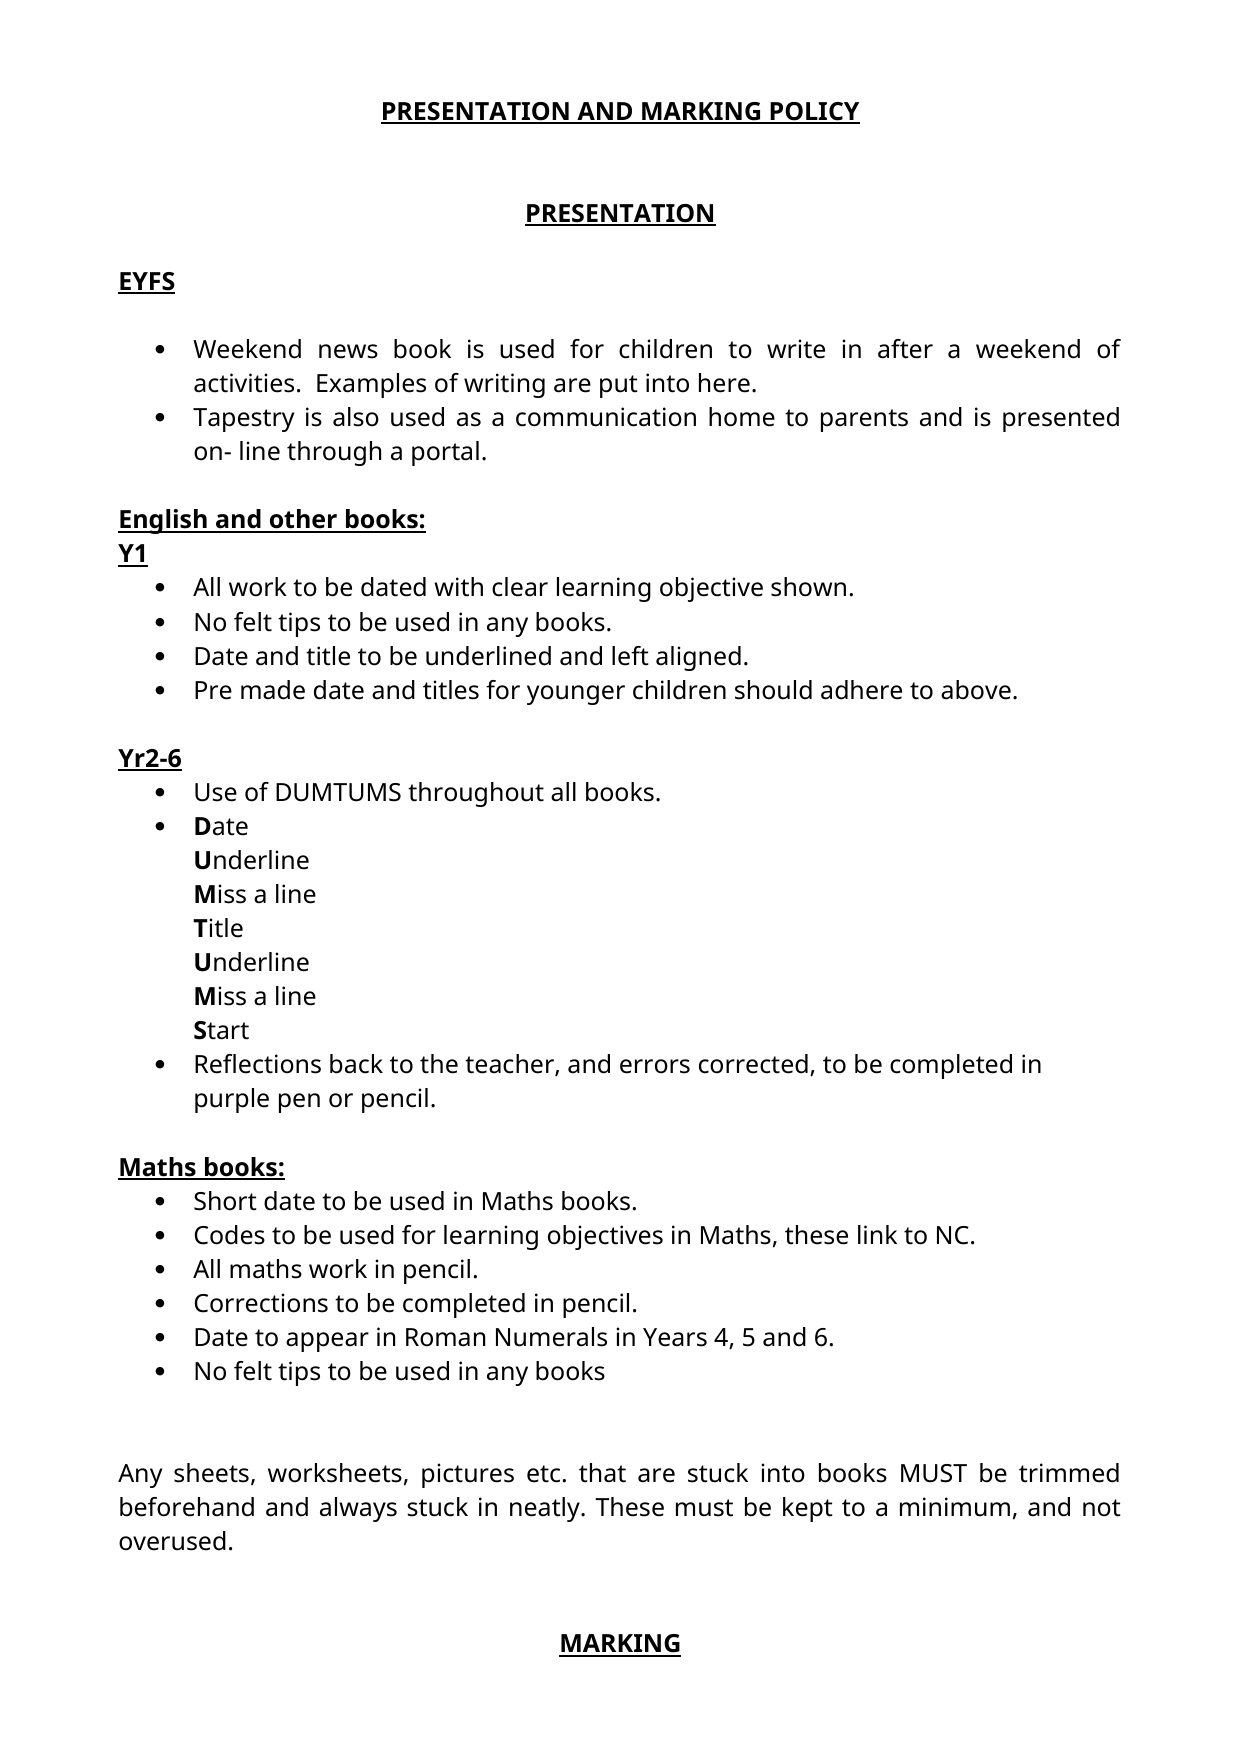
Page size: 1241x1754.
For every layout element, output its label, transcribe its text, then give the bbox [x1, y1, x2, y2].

text Any sheets, worksheets, pictures etc. that are stuck into books MUST be trimmed beforehand and always stuck in neatly. These must be kept to a minimum, and not overused. [118, 1456, 1122, 1558]
list Corrections to be completed in pencil. [156, 1285, 1122, 1319]
list Reflections back to the teacher, and errors corrected, to be completed in purple pen or pencil. [156, 1047, 1122, 1115]
list Date and title to be underlined and left aligned. [156, 638, 1122, 672]
list Codes to be used for learning objectives in Maths, these link to NC. [156, 1217, 1122, 1251]
list All maths work in pencil. [156, 1251, 1122, 1285]
text PRESENTATION [118, 195, 1122, 229]
text Yr2-6 [118, 740, 1122, 774]
list Date Underline Miss a line Title Underline Miss a line Start [156, 808, 1122, 1047]
text English and other books: [118, 502, 1122, 536]
text MARKING [118, 1626, 1122, 1660]
list Date to appear in Roman Numerals in Years 4, 5 and 6. [156, 1319, 1122, 1353]
text EYFS [118, 263, 1122, 298]
list No felt tips to be used in any books [156, 1353, 1122, 1388]
list Pre made date and titles for younger children should adhere to above. [156, 672, 1122, 706]
list Short date to be used in Maths books. [156, 1183, 1122, 1217]
list All work to be dated with clear learning objective shown. [156, 570, 1122, 604]
list No felt tips to be used in any books. [156, 604, 1122, 638]
text Y1 [118, 536, 1122, 570]
list Use of DUMTUMS throughout all books. [156, 774, 1122, 808]
text Maths books: [118, 1149, 1122, 1183]
list Tapestry is also used as a communication home to parents and is presented on- line through a portal. [156, 400, 1122, 468]
text PRESENTATION AND MARKING POLICY [118, 93, 1122, 127]
list Weekend news book is used for children to write in after a weekend of activities. Examples of writing are put into here. [156, 332, 1122, 400]
